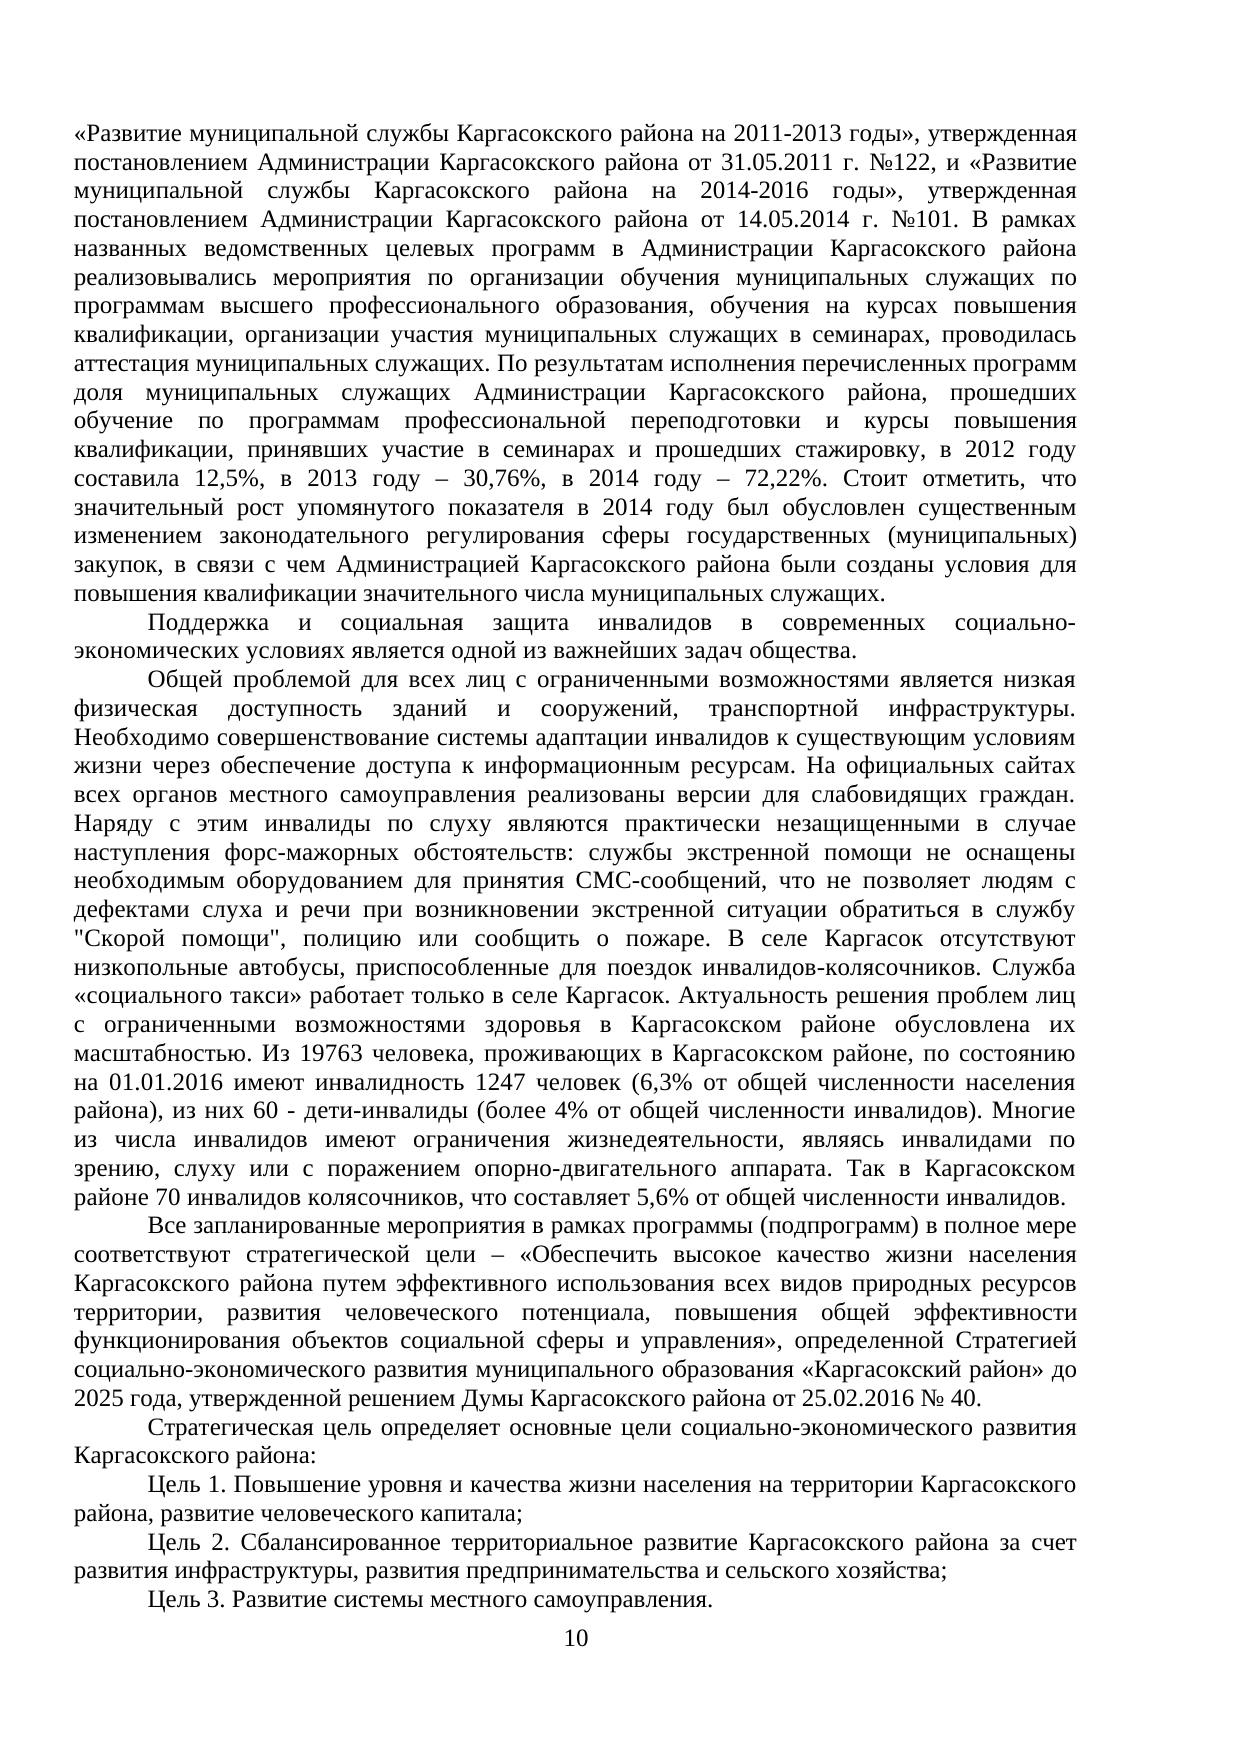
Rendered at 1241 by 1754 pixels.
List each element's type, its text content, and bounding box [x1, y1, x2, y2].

text Цель 3. Развитие системы местного самоуправления. [74, 1584, 1078, 1613]
text Цель 2. Сбалансированное территориальное развитие Каргасокского района за счет развития инфраструктуры, развития предпринимательства и сельского хозяйства; [74, 1527, 1078, 1584]
text Все запланированные мероприятия в рамках программы (подпрограмм) в полное мере соответствуют стратегической цели – «Обеспечить высокое качество жизни населения Каргасокского района путем эффективного использования всех видов природных ресурсов территории, развития человеческого потенциала, повышения общей эффективности функционирования объектов социальной сферы и управления», определенной Стратегией социально-экономического развития муниципального образования «Каргасокский район» до 2025 года, утвержденной решением Думы Каргасокского района от 25.02.2016 № 40. [74, 1211, 1078, 1412]
text Поддержка и социальная защита инвалидов в современных социально-экономических условиях является одной из важнейших задач общества. [74, 607, 1078, 664]
text Цель 1. Повышение уровня и качества жизни населения на территории Каргасокского района, развитие человеческого капитала; [74, 1469, 1078, 1527]
text Общей проблемой для всех лиц с ограниченными возможностями является низкая физическая доступность зданий и сооружений, транспортной инфраструктуры. Необходимо совершенствование системы адаптации инвалидов к существующим условиям жизни через обеспечение доступа к информационным ресурсам. На официальных сайтах всех органов местного самоуправления реализованы версии для слабовидящих граждан. Наряду с этим инвалиды по слуху являются практически незащищенными в случае наступления форс-мажорных обстоятельств: службы экстренной помощи не оснащены необходимым оборудованием для принятия СМС-сообщений, что не позволяет людям с дефектами слуха и речи при возникновении экстренной ситуации обратиться в службу "Скорой помощи", полицию или сообщить о пожаре. В селе Каргасок отсутствуют низкопольные автобусы, приспособленные для поездок инвалидов-колясочников. Служба «социального такси» работает только в селе Каргасок. Актуальность решения проблем лиц с ограниченными возможностями здоровья в Каргасокском районе обусловлена их масштабностью. Из 19763 человека, проживающих в Каргасокском районе, по состоянию на 01.01.2016 имеют инвалидность 1247 человек (6,3% от общей численности населения района), из них 60 - дети-инвалиды (более 4% от общей численности инвалидов). Многие из числа инвалидов имеют ограничения жизнедеятельности, являясь инвалидами по зрению, слуху или с поражением опорно-двигательного аппарата. Так в Каргасокском районе 70 инвалидов колясочников, что составляет 5,6% от общей численности инвалидов. [74, 664, 1078, 1211]
text Стратегическая цель определяет основные цели социально-экономического развития Каргасокского района: [74, 1412, 1078, 1469]
